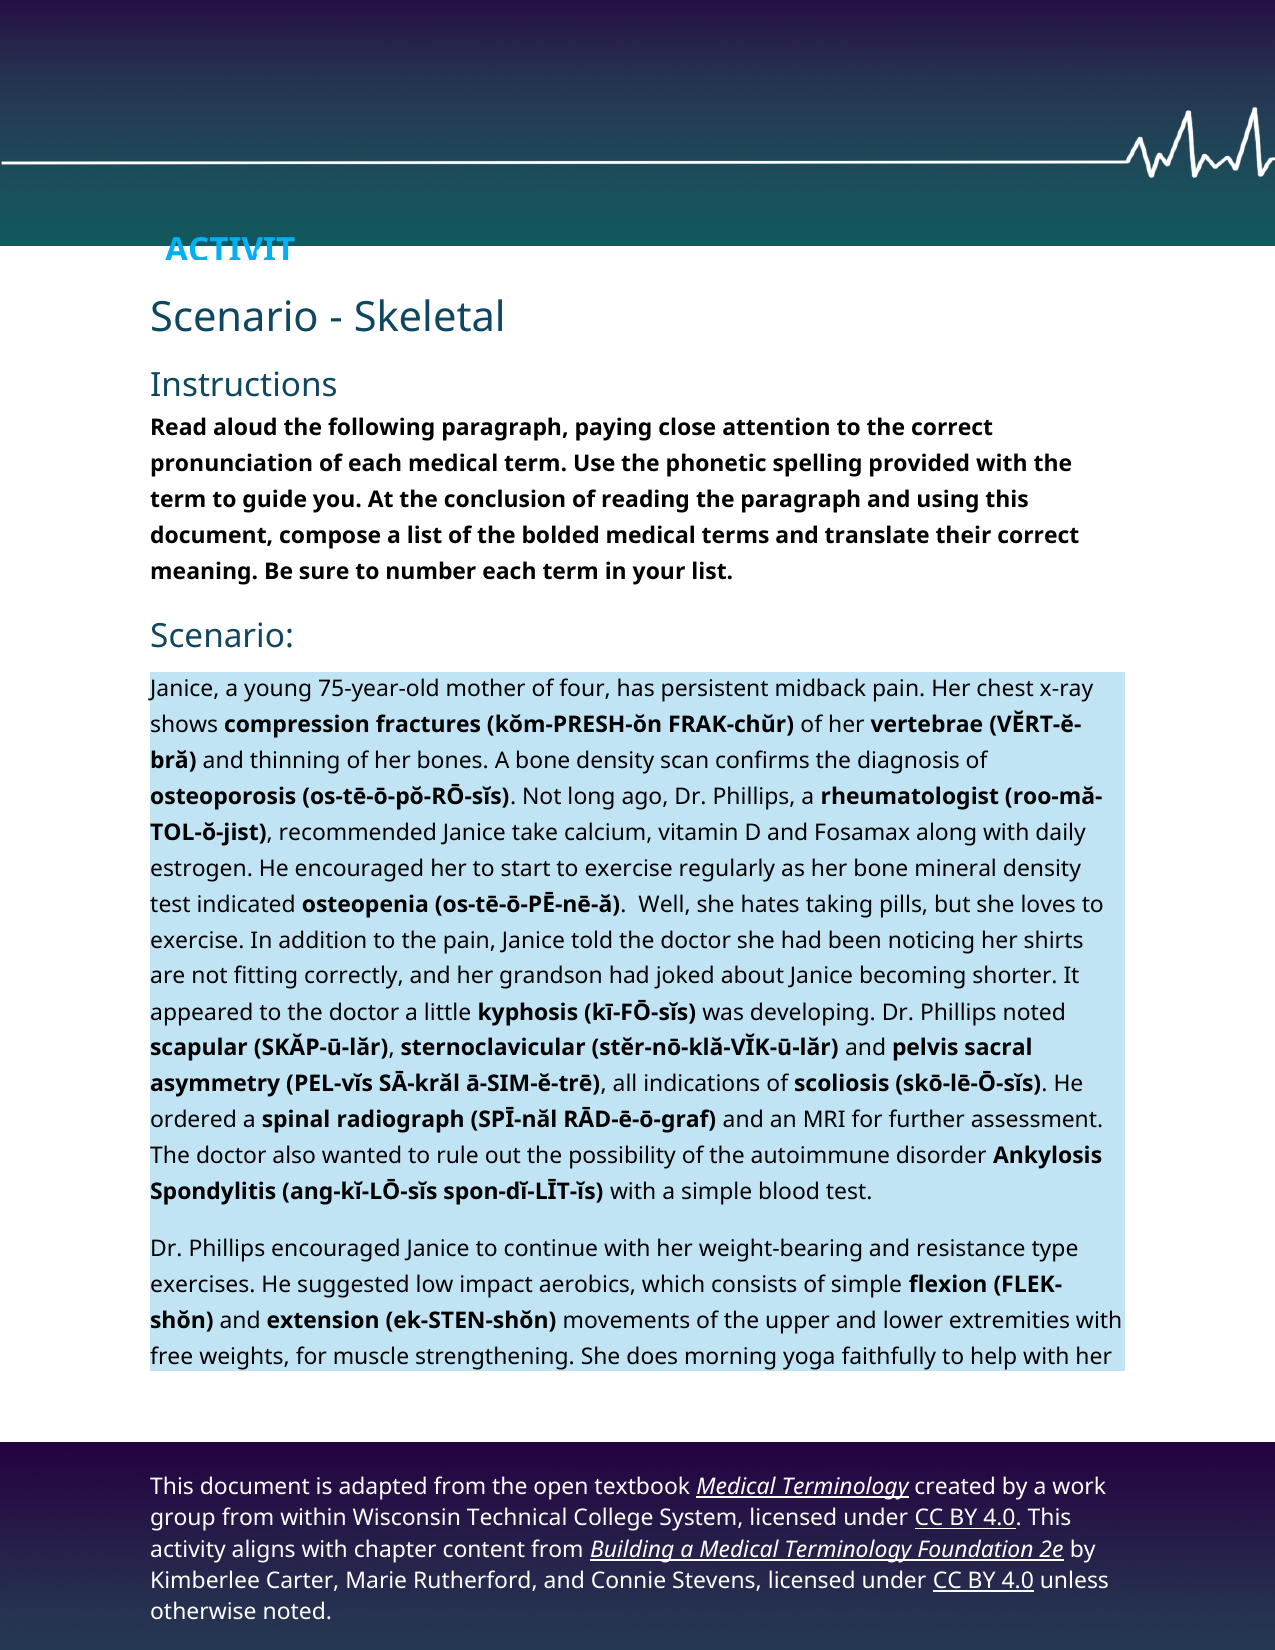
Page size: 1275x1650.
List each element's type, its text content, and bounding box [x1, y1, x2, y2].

picture [0, 0, 1275, 246]
text Instructions Read aloud the following paragraph, paying close attention to the correct pronunciation of each medical term. Use the phonetic spelling provided with the term to guide you. At the conclusion of reading the paragraph and using this document, compose a list of the bolded medical terms and translate their correct meaning. Be sure to number each term in your list. [150, 361, 1125, 586]
subtitle Scenario: [150, 611, 1125, 657]
picture [0, 1442, 1275, 1650]
text Janice, a young 75-year-old mother of four, has persistent midback pain. Her chest x-ray shows compression fractures (kŏm-PRESH-ŏn FRAK-chŭr) of her vertebrae (VĔRT-ĕ-bră) and thinning of her bones. A bone density scan confirms the diagnosis of osteoporosis (os-tē-ō-pŏ-RŌ-sĭs). Not long ago, Dr. Phillips, a rheumatologist (roo-mă-TOL-ŏ-jist), recommended Janice take calcium, vitamin D and Fosamax along with daily estrogen. He encouraged her to start to exercise regularly as her bone mineral density test indicated osteopenia (os-tē-ō-PĒ-nē-ă). Well, she hates taking pills, but she loves to exercise. In addition to the pain, Janice told the doctor she had been noticing her shirts are not fitting correctly, and her grandson had joked about Janice becoming shorter. It appeared to the doctor a little kyphosis (kī-FŌ-sĭs) was developing. Dr. Phillips noted scapular (SKĂP-ū-lăr), sternoclavicular (stĕr-nō-klă-VĬK-ū-lăr) and pelvis sacral asymmetry (PEL-vĭs SĀ-krăl ā-SIM-ĕ-trē), all indications of scoliosis (skō-lē-Ō-sĭs). He ordered a spinal radiograph (SPĪ-năl RĀD-ē-ō-graf) and an MRI for further assessment. The doctor also wanted to rule out the possibility of the autoimmune disorder Ankylosis Spondylitis (ang-kĭ-LŌ-sĭs spon-dĭ-LĪT-ĭs) with a simple blood test. [150, 672, 1125, 1206]
subtitle Scenario - Skeletal [150, 287, 1125, 344]
picture [197, 241, 215, 246]
